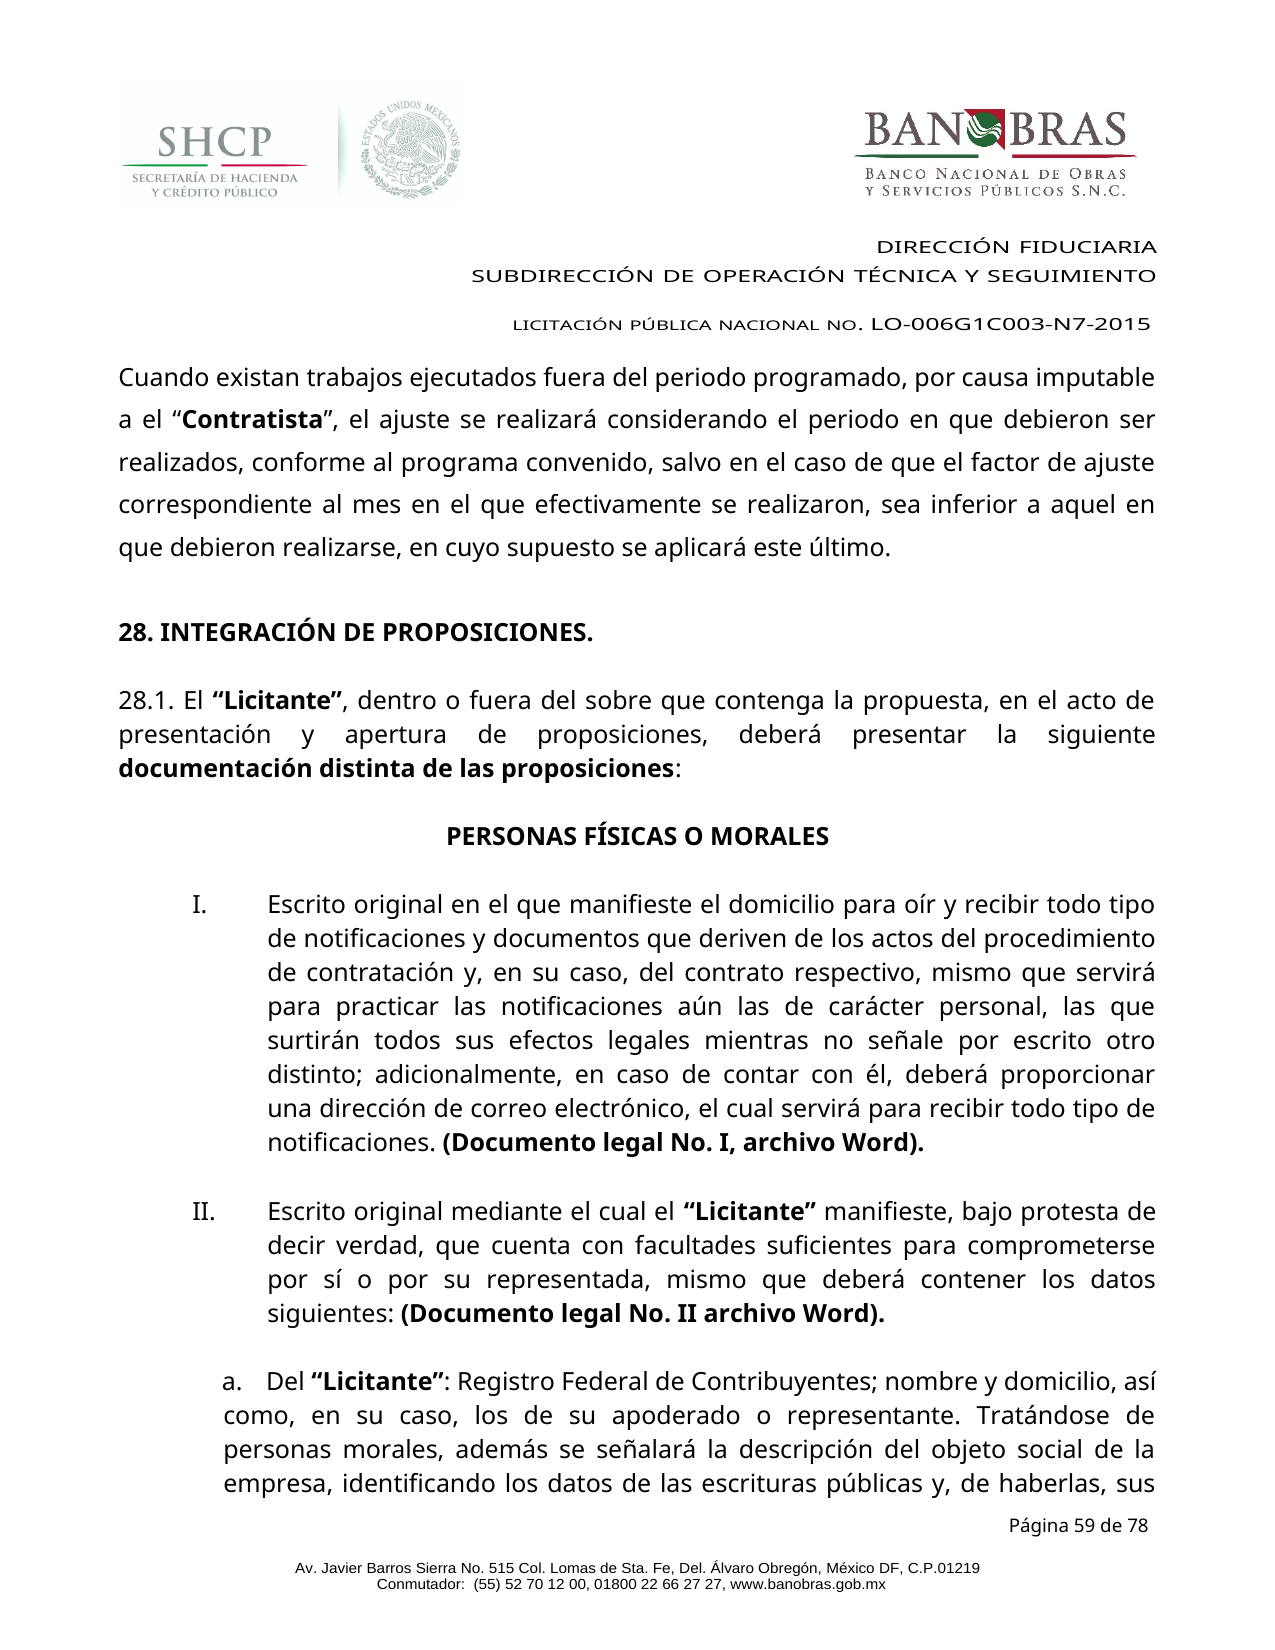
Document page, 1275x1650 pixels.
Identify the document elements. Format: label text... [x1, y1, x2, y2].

text 28.1. El “Licitante”, dentro o fuera del sobre que contenga la propuesta, en el acto de presentación y apertura de proposiciones, deberá presentar la siguiente documentación distinta de las proposiciones: [118, 682, 1157, 784]
picture [852, 108, 1138, 198]
text 28. INTEGRACIÓN DE PROPOSICIONES. [118, 614, 1157, 648]
text Cuando existan trabajos ejecutados fuera del periodo programado, por causa imputable a el “Contratista”, el ajuste se realizará considerando el periodo en que debieron ser realizados, conforme al programa convenido, salvo en el caso de que el factor de ajuste correspondiente al mes en el que efectivamente se realizaron, sea inferior a aquel en que debieron realizarse, en cuyo supuesto se aplicará este último. [118, 359, 1157, 563]
list Escrito original en el que manifieste el domicilio para oír y recibir todo tipo de notificaciones y documentos que deriven de los actos del procedimiento de contratación y, en su caso, del contrato respectivo, mismo que servirá para practicar las notificaciones aún las de carácter personal, las que surtirán todos sus efectos legales mientras no señale por escrito otro distinto; adicionalmente, en caso de contar con él, deberá proporcionar una dirección de correo electrónico, el cual servirá para recibir todo tipo de notificaciones. (Documento legal No. I, archivo Word). [192, 887, 1157, 1159]
text PERSONAS FÍSICAS O MORALES [118, 818, 1157, 853]
list Escrito original mediante el cual el “Licitante” manifieste, bajo protesta de decir verdad, que cuenta con facultades suficientes para comprometerse por sí o por su representada, mismo que deberá contener los datos siguientes: (Documento legal No. II archivo Word). [192, 1193, 1157, 1329]
